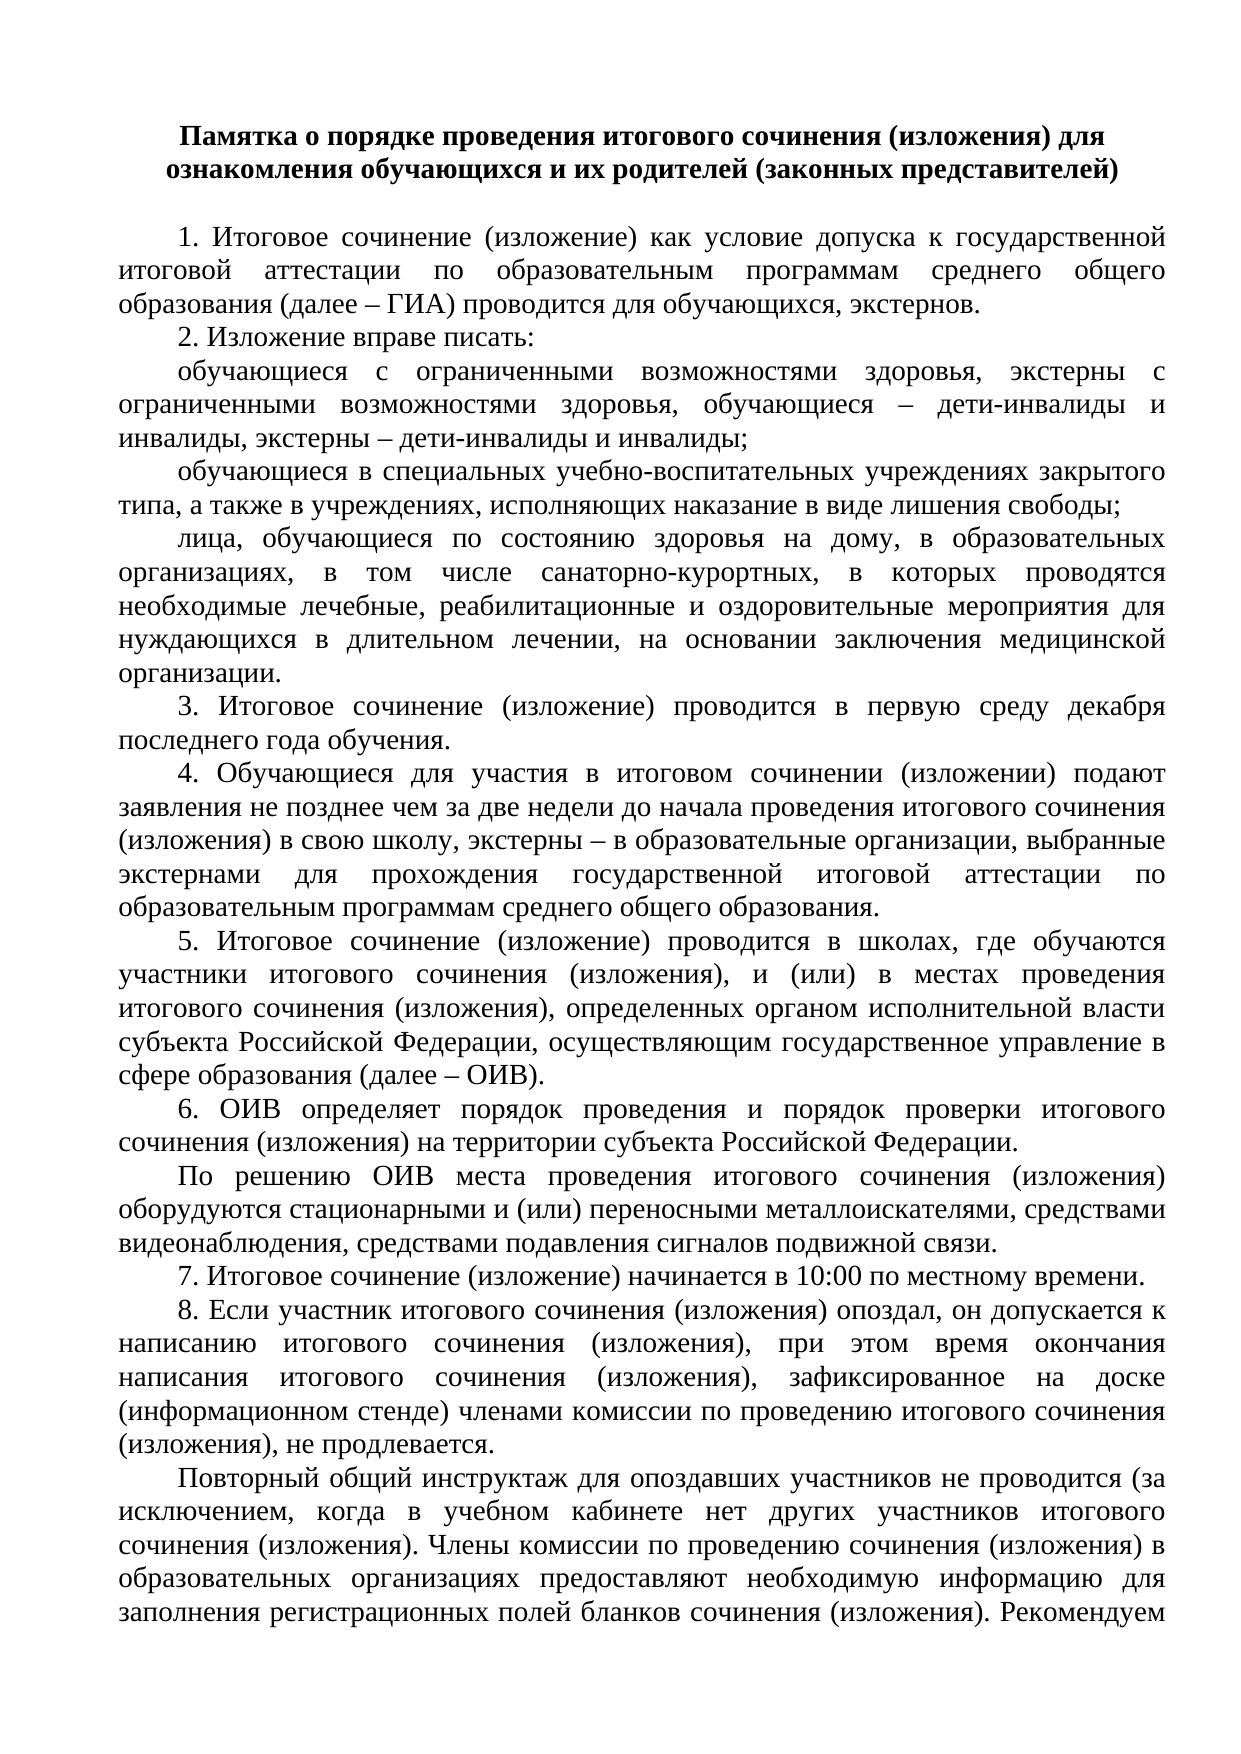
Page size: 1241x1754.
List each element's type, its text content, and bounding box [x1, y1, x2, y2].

text 5. Итоговое сочинение (изложение) проводится в школах, где обучаются участники итогового сочинения (изложения), и (или) в местах проведения итогового сочинения (изложения), определенных органом исполнительной власти субъекта Российской Федерации, осуществляющим государственное управление в сфере образования (далее – ОИВ). [118, 923, 1167, 1091]
text По решению ОИВ места проведения итогового сочинения (изложения) оборудуются стационарными и (или) переносными металлоискателями, средствами видеонаблюдения, средствами подавления сигналов подвижной связи. [118, 1158, 1167, 1258]
text лица, обучающиеся по состоянию здоровья на дому, в образовательных организациях, в том числе санаторно-курортных, в которых проводятся необходимые лечебные, реабилитационные и оздоровительные мероприятия для нуждающихся в длительном лечении, на основании заключения медицинской организации. [118, 521, 1167, 688]
text 3. Итоговое сочинение (изложение) проводится в первую среду декабря последнего года обучения. [118, 688, 1167, 755]
text Памятка о порядке проведения итогового сочинения (изложения) для ознакомления обучающихся и их родителей (законных представителей) [118, 118, 1167, 185]
text 4. Обучающиеся для участия в итоговом сочинении (изложении) подают заявления не позднее чем за две недели до начала проведения итогового сочинения (изложения) в свою школу, экстерны – в образовательные организации, выбранные экстернами для прохождения государственной итоговой аттестации по образовательным программам среднего общего образования. [118, 755, 1167, 923]
text обучающиеся в специальных учебно-воспитательных учреждениях закрытого типа, а также в учреждениях, исполняющих наказание в виде лишения свободы; [118, 453, 1167, 521]
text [118, 1460, 1166, 1627]
text 1. Итоговое сочинение (изложение) как условие допуска к государственной итоговой аттестации по образовательным программам среднего общего образования (далее – ГИА) проводится для обучающихся, экстернов. [118, 219, 1167, 319]
text 8. Если участник итогового сочинения (изложения) опоздал, он допускается к написанию итогового сочинения (изложения), при этом время окончания написания итогового сочинения (изложения), зафиксированное на доске (информационном стенде) членами комиссии по проведению итогового сочинения (изложения), не продлевается. [118, 1292, 1167, 1460]
text 7. Итоговое сочинение (изложение) начинается в 10:00 по местному времени. [118, 1258, 1167, 1292]
text 2. Изложение вправе писать: [118, 319, 1167, 353]
text обучающиеся с ограниченными возможностями здоровья, экстерны с ограниченными возможностями здоровья, обучающиеся – дети-инвалиды и инвалиды, экстерны – дети-инвалиды и инвалиды; [118, 353, 1167, 453]
text 6. ОИВ определяет порядок проведения и порядок проверки итогового сочинения (изложения) на территории субъекта Российской Федерации. [118, 1091, 1167, 1158]
